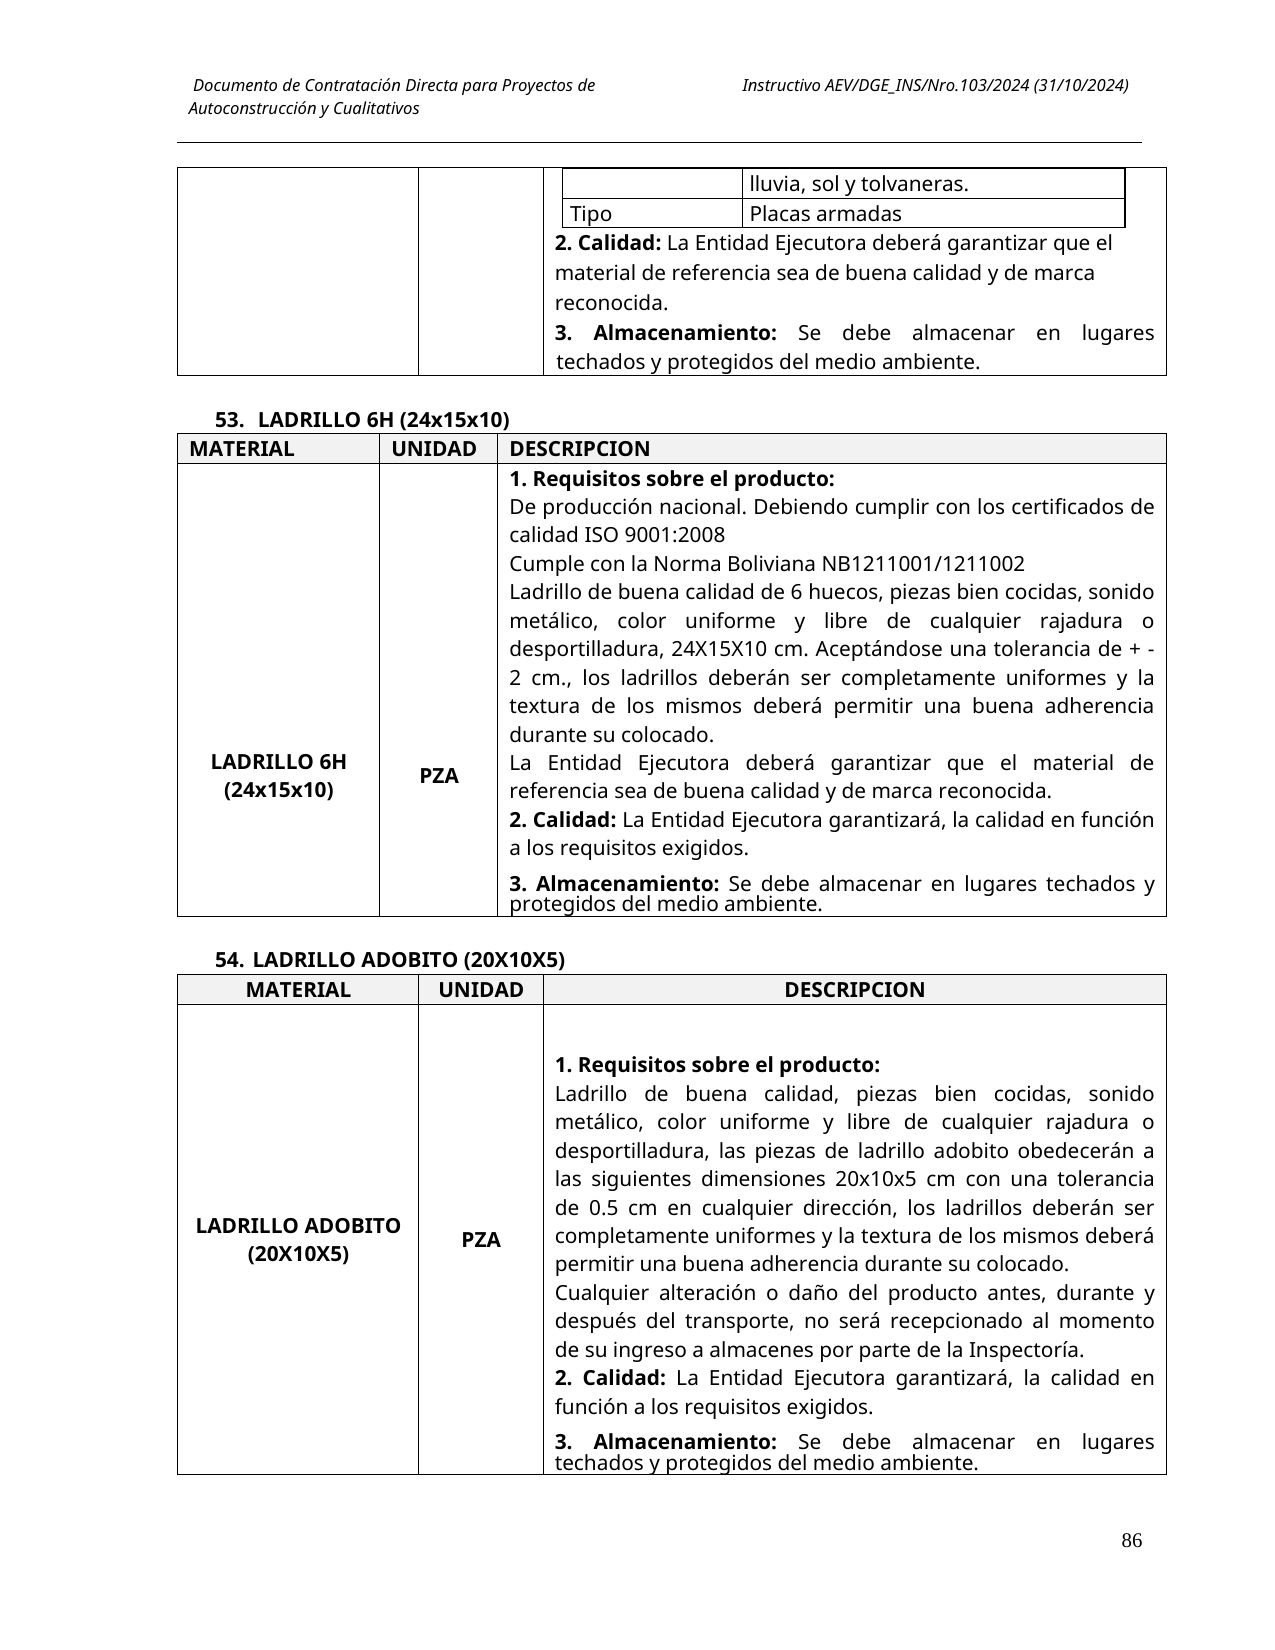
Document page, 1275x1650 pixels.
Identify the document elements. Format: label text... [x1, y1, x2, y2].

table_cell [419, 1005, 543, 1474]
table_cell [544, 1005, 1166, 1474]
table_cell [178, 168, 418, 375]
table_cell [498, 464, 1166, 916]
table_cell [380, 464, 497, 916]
list LADRILLO ADOBITO (20X10X5) [215, 946, 1142, 974]
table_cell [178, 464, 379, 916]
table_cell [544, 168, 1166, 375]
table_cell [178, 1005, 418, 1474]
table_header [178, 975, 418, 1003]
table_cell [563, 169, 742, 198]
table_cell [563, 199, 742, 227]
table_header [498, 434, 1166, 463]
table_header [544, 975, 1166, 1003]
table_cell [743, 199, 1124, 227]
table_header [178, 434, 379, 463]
list LADRILLO 6H (24x15x10) [215, 405, 1142, 433]
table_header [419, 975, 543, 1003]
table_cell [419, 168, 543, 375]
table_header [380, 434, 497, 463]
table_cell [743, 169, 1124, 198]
